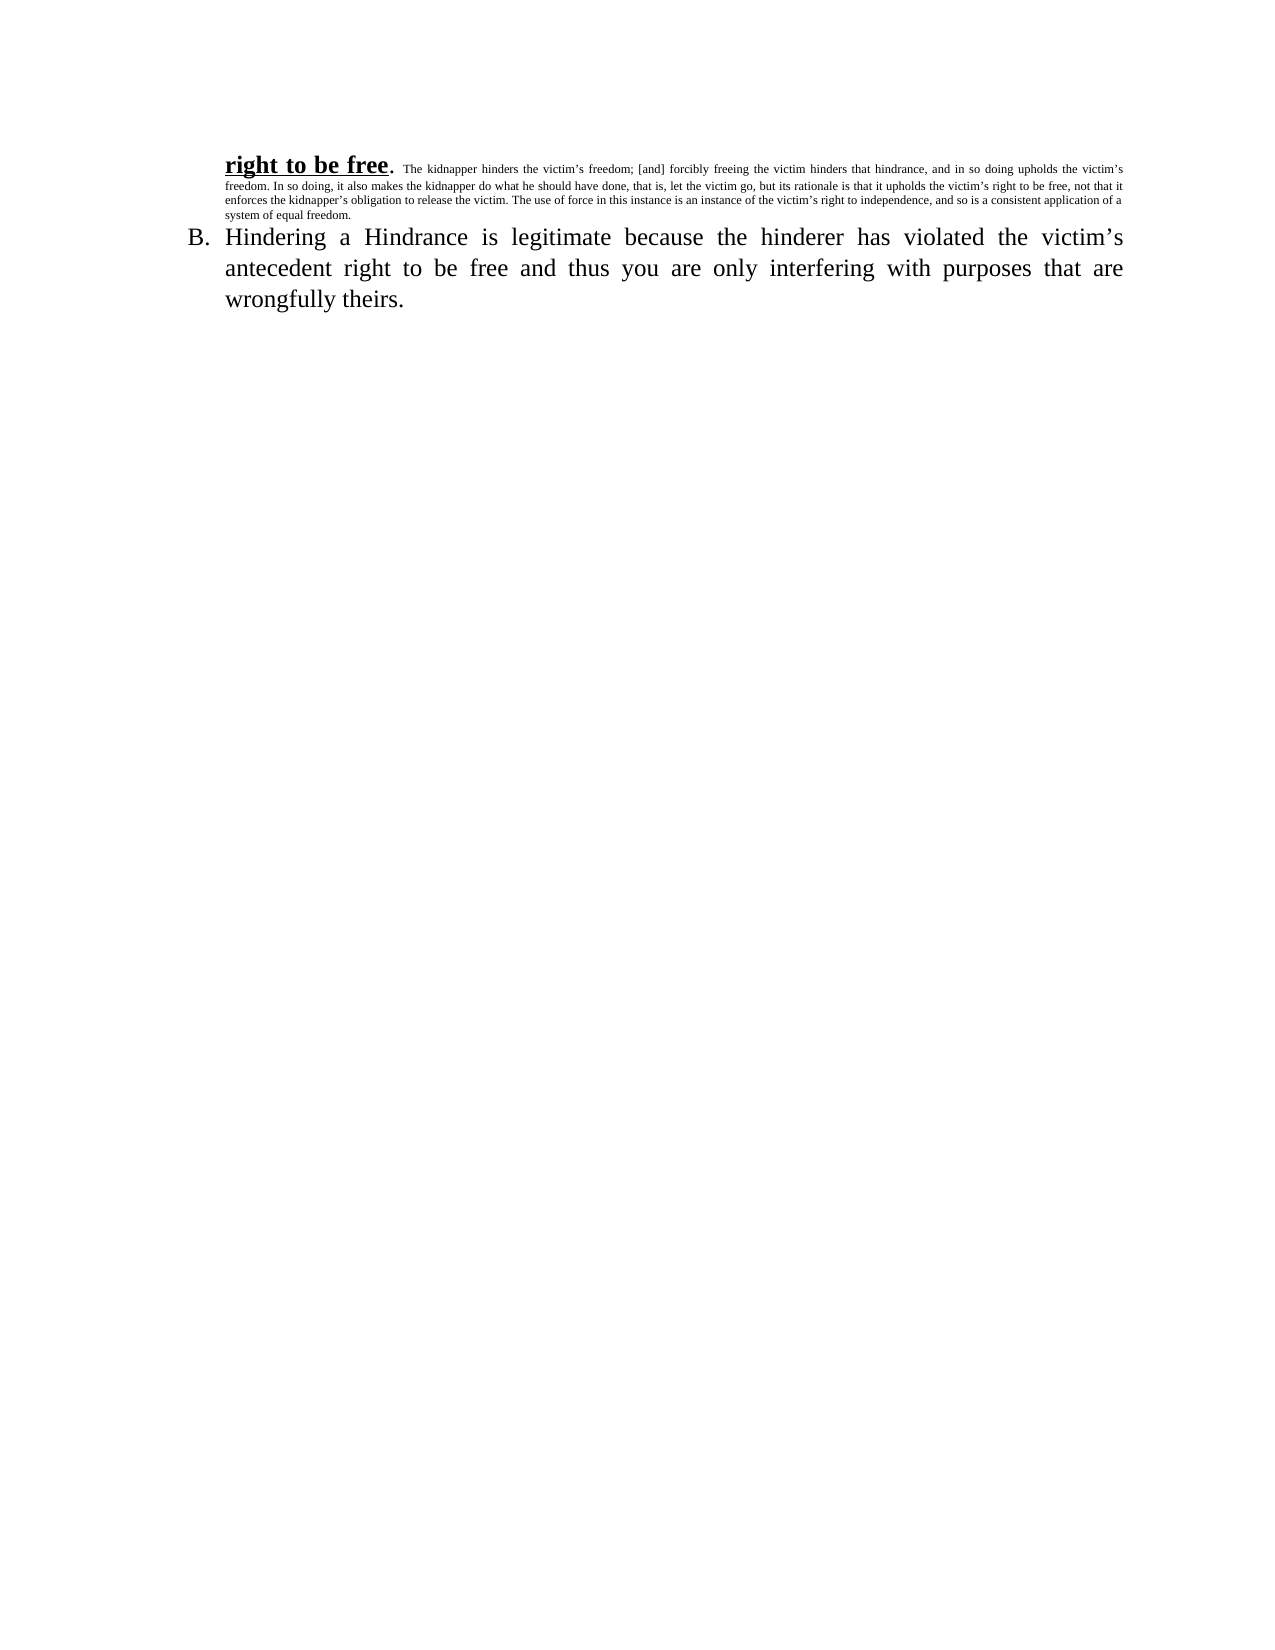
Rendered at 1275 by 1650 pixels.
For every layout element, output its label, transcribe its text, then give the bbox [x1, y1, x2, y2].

list Hindering a Hindrance is legitimate because the hinderer has violated the victim’s antecedent right to be free and thus you are only interfering with purposes that are wrongfully theirs. [187, 222, 1125, 313]
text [225, 150, 1125, 222]
